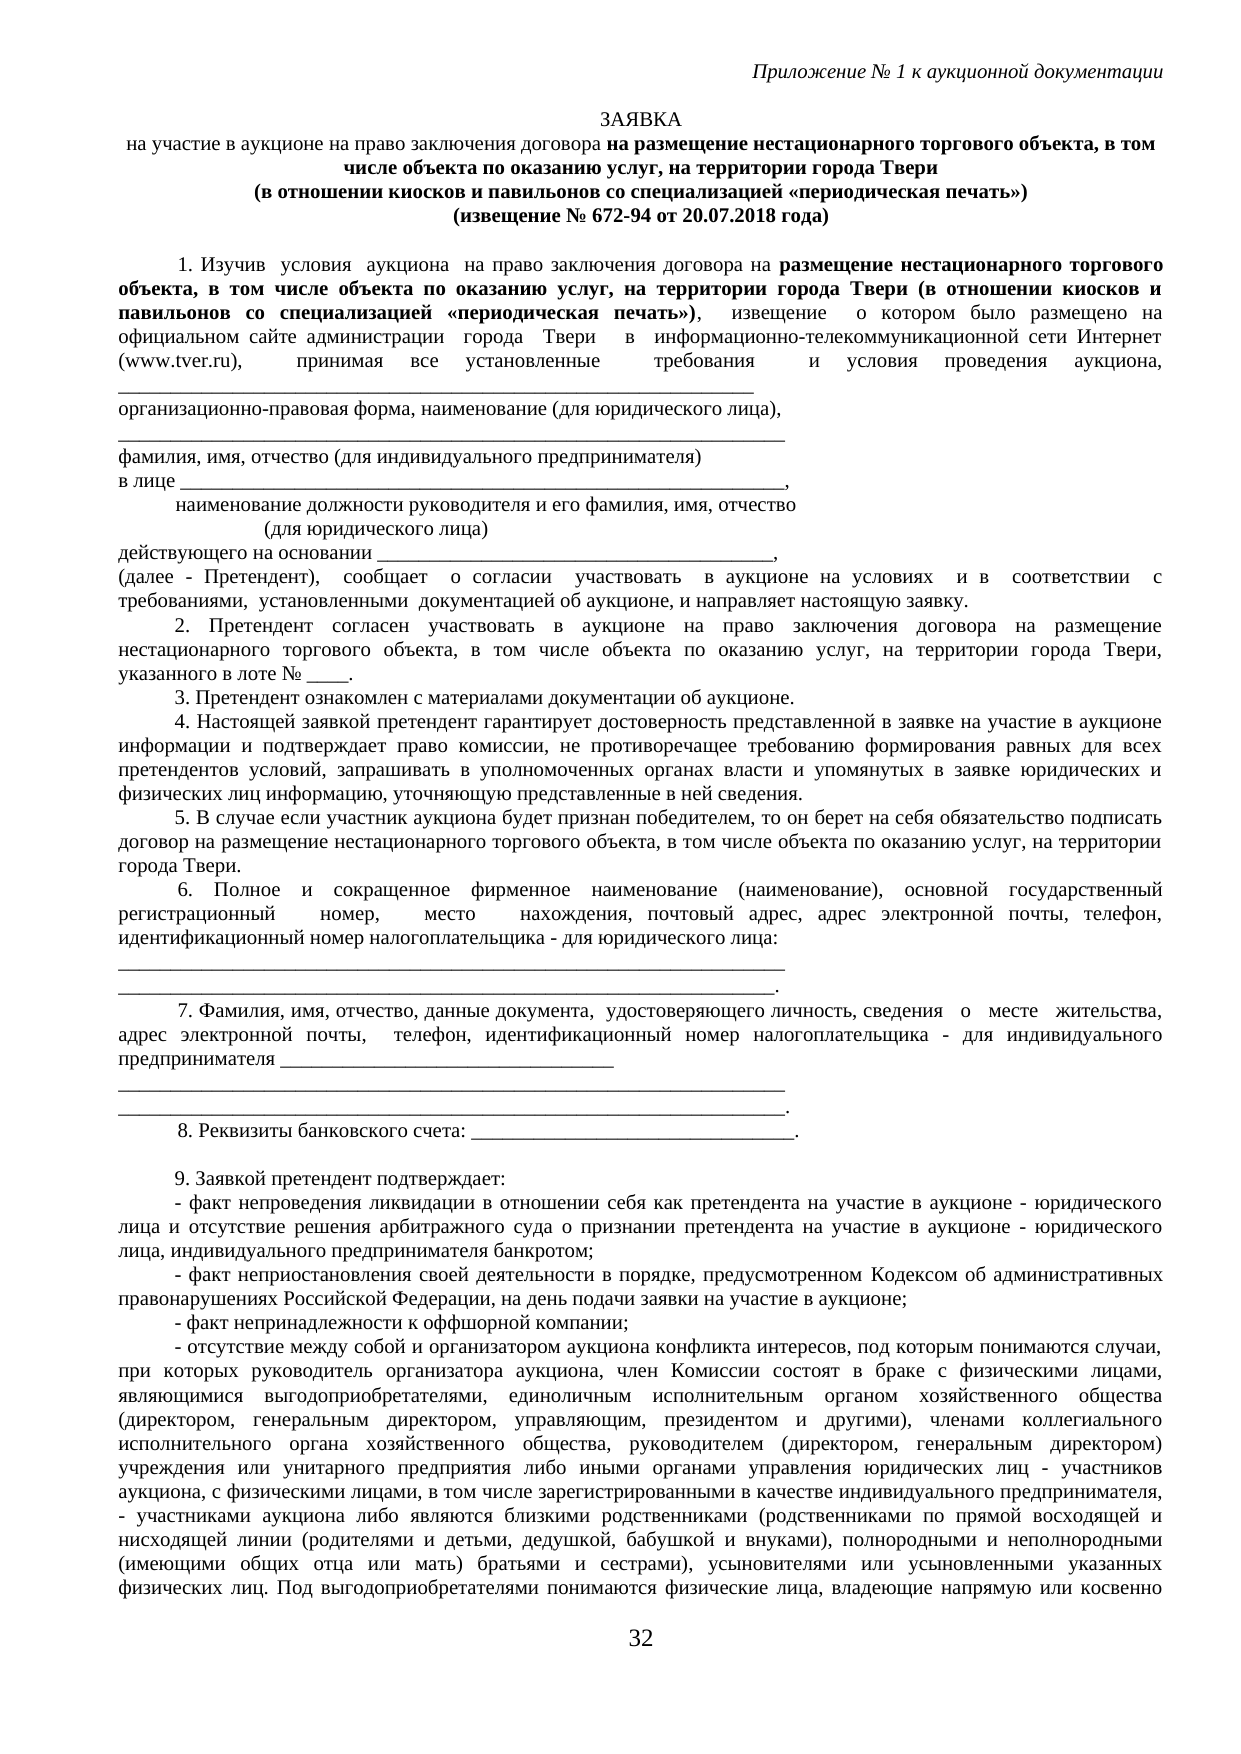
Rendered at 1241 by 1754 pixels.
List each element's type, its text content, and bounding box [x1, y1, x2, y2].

text - факт непроведения ликвидации в отношении себя как претендента на участие в аукционе - юридического лица и отсутствие решения арбитражного суда о признании претендента на участие в аукционе - юридического лица, индивидуального предпринимателя банкротом; [118, 1190, 1163, 1262]
text на участие в аукционе на право заключения договора на размещение нестационарного торгового объекта, в том числе объекта по оказанию услуг, на территории города Твери [118, 131, 1163, 179]
text организационно-правовая форма, наименование (для юридического лица), [118, 396, 1163, 420]
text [118, 1334, 1163, 1599]
text 1. Изучив условия аукциона на право заключения договора на размещение нестационарного торгового объекта, в том числе объекта по оказанию услуг, на территории города Твери (в отношении киосков и павильонов со специализацией «периодическая печать»), извещение о котором было размещено на официальном сайте администрации города Твери в информационно-телекоммуникационной сети Интернет (www.tver.ru), принимая все установленные требования и условия проведения аукциона, _____________________________________________________________ [118, 252, 1163, 396]
text (далее - Претендент), сообщает о согласии участвовать в аукционе на условиях и в соответствии с требованиями, установленными документацией об аукционе, и направляет настоящую заявку. [118, 564, 1163, 612]
text 2. Претендент согласен участвовать в аукционе на право заключения договора на размещение нестационарного торгового объекта, в том числе объекта по оказанию услуг, на территории города Твери, указанного в лоте № ____. [118, 612, 1163, 685]
text ________________________________________________________________. [118, 1094, 1163, 1118]
text действующего на основании ______________________________________, [118, 540, 1163, 564]
text _______________________________________________________________. [118, 973, 1163, 997]
text Приложение № 1 к аукционной документации [118, 59, 1163, 83]
text ________________________________________________________________ [118, 1070, 1163, 1094]
text (в отношении киосков и павильонов со специализацией «периодическая печать») [118, 179, 1163, 203]
text ________________________________________________________________ [118, 420, 1163, 444]
text 5. В случае если участник аукциона будет признан победителем, то он берет на себя обязательство подписать договор на размещение нестационарного торгового объекта, в том числе объекта по оказанию услуг, на территории города Твери. [118, 805, 1163, 877]
text в лице __________________________________________________________, [118, 468, 1163, 492]
text фамилия, имя, отчество (для индивидуального предпринимателя) [118, 444, 1163, 468]
text 8. Реквизиты банковского счета: _______________________________. [118, 1118, 1163, 1142]
text (извещение № 672-94 от 20.07.2018 года) [118, 203, 1163, 227]
text 3. Претендент ознакомлен с материалами документации об аукционе. [118, 685, 1163, 709]
text - факт непринадлежности к оффшорной компании; [118, 1310, 1163, 1334]
text ________________________________________________________________ [118, 949, 1163, 973]
text 9. Заявкой претендент подтверждает: [118, 1166, 1163, 1190]
text наименование должности руководителя и его фамилия, имя, отчество [118, 492, 1163, 516]
text 4. Настоящей заявкой претендент гарантирует достоверность представленной в заявке на участие в аукционе информации и подтверждает право комиссии, не противоречащее требованию формирования равных для всех претендентов условий, запрашивать в уполномоченных органах власти и упомянутых в заявке юридических и физических лиц информацию, уточняющую представленные в ней сведения. [118, 709, 1163, 805]
text 7. Фамилия, имя, отчество, данные документа, удостоверяющего личность, сведения о месте жительства, адрес электронной почты, телефон, идентификационный номер налогоплательщика - для индивидуального предпринимателя ________________________________ [118, 997, 1163, 1070]
text - факт неприостановления своей деятельности в порядке, предусмотренном Кодексом об административных правонарушениях Российской Федерации, на день подачи заявки на участие в аукционе; [118, 1262, 1163, 1310]
text ЗАЯВКА [118, 107, 1163, 131]
text (для юридического лица) [118, 516, 1163, 540]
text 6. Полное и сокращенное фирменное наименование (наименование), основной государственный регистрационный номер, место нахождения, почтовый адрес, адрес электронной почты, телефон, идентификационный номер налогоплательщика - для юридического лица: [118, 877, 1163, 949]
